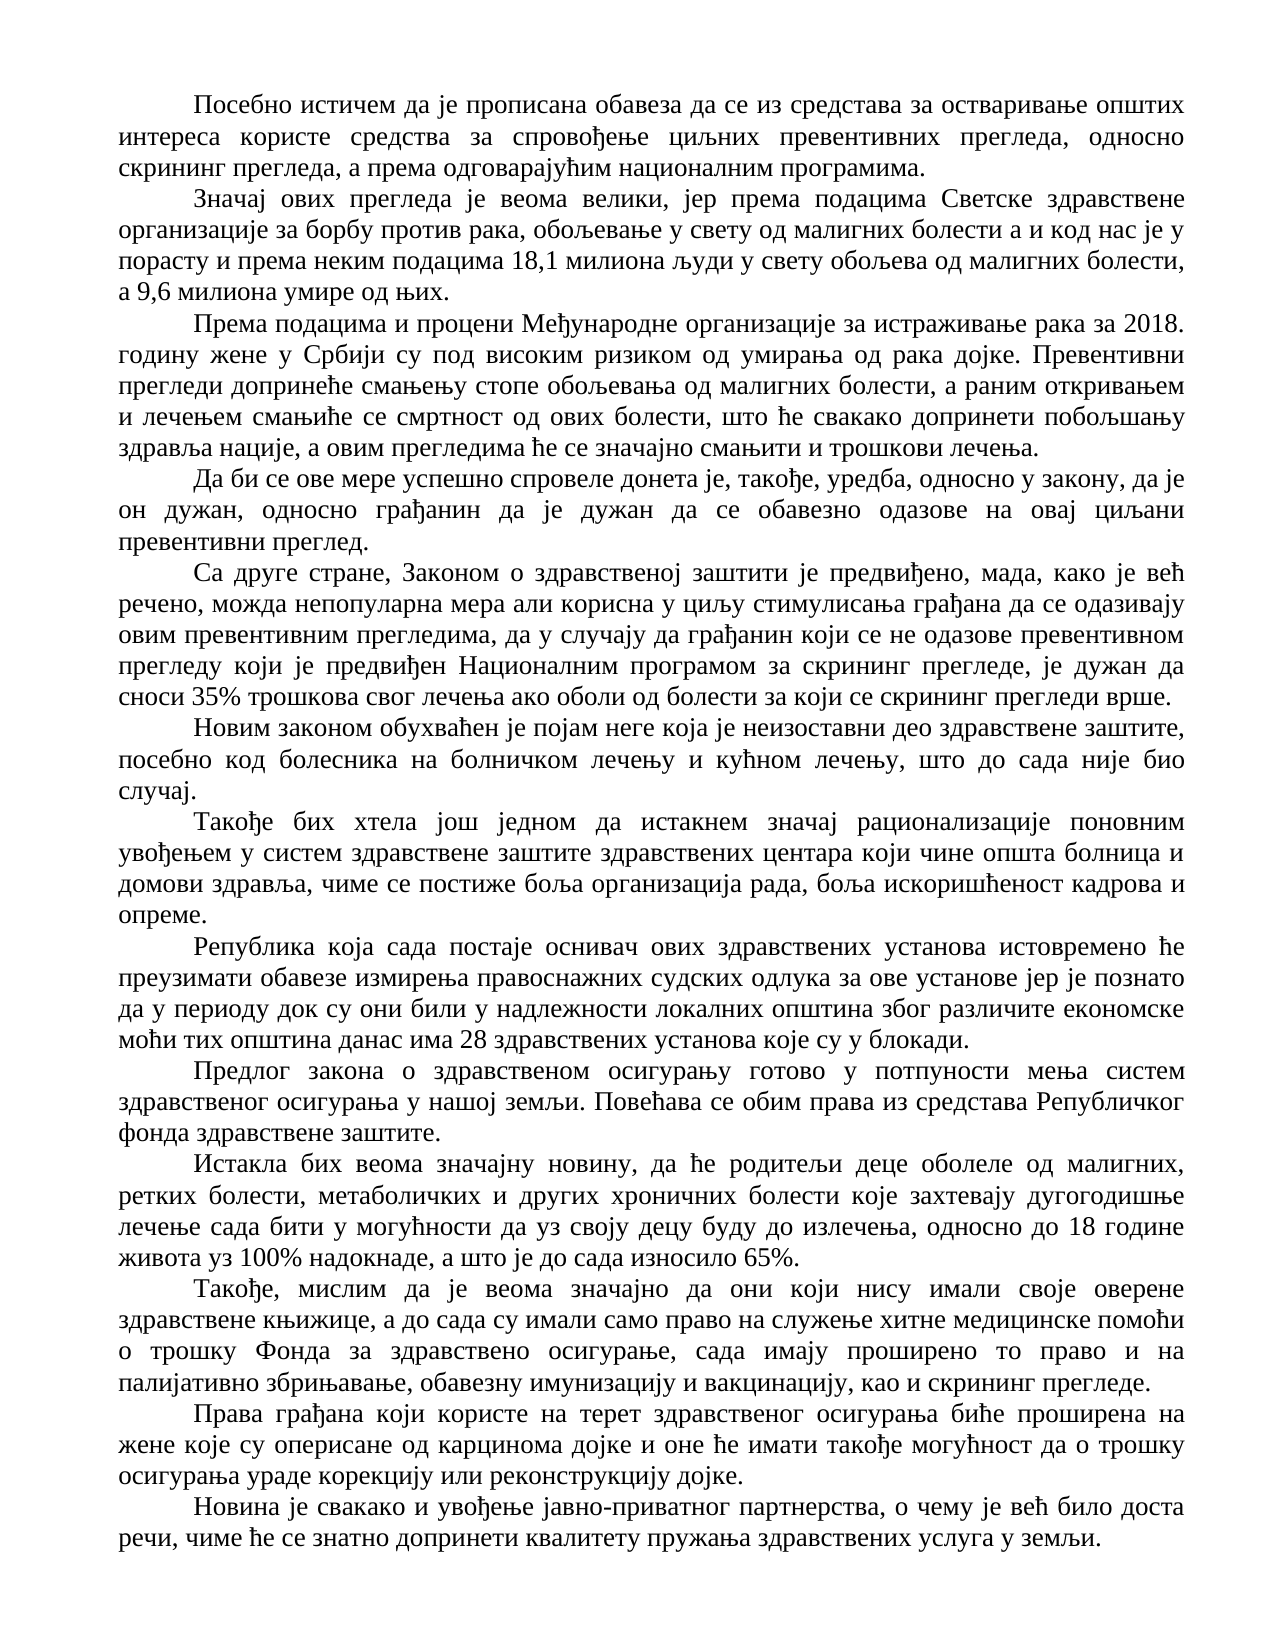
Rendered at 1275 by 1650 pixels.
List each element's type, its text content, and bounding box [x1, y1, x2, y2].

text Предлог закона о здравственом осигурању готово у потпуности мења систем здравственог осигурања у нашој земљи. Повећава се обим права из средстава Републичког фонда здравствене заштите. [118, 1054, 1186, 1148]
text Према подацима и процени Међународне организације за истраживање рака за 2018. годину жене у Србији су под високим ризиком од умирања од рака дојке. Превентивни прегледи допринеће смањењу стопе обољевања од малигних болести, а раним откривањем и лечењем смањиће се смртност од ових болести, што ће свакако допринети побољшању здравља нације, а овим прегледима ће се значајно смањити и трошкови лечења. [118, 307, 1186, 462]
text Права грађана који користе на терет здравственог осигурања биће проширена на жене које су оперисане од карцинома дојке и оне ће имати такође могућност да о трошку осигурања ураде корекцију или реконструкцију дојке. [118, 1397, 1186, 1490]
text Новим законом обухваћен је појам неге која је неизоставни део здравствене заштите, посебно код болесника на болничком лечењу и кућном лечењу, што до сада није био случај. [118, 712, 1186, 805]
text Посебно истичем да је прописана обавеза да се из средстава за остваривање општих интереса користе средства за спровођење циљних превентивних прегледа, односно скрининг прегледа, а према одговарајућим националним програмима. [118, 89, 1186, 182]
text Република која сада постаје оснивач ових здравствених установа истовремено ће преузимати обавезе измирења правоснажних судских одлука за ове установе јер је познато да у периоду док су они били у надлежности локалних општина због различите економске моћи тих општина данас има 28 здравствених установа које су у блокади. [118, 929, 1186, 1054]
text Такође, мислим да је веома значајно да они који нису имали своје оверене здравствене књижице, а до сада су имали само право на служење хитне медицинске помоћи о трошку Фонда за здравствено осигурање, сада имају проширено то право и на палијативно збрињавање, обавезну имунизацију и вакцинацију, као и скрининг прегледе. [118, 1272, 1186, 1397]
text Значај ових прегледа је веома велики, јер према подацима Светске здравствене организације за борбу против рака, обољевање у свету од малигних болести а и код нас је у порасту и према неким подацима 18,1 милиона људи у свету обољева од малигних болести, а 9,6 милиона умире од њих. [118, 182, 1186, 307]
text Са друге стране, Законом о здравственој заштити је предвиђено, мада, како је већ речено, можда непопуларна мера али корисна у циљу стимулисања грађана да се одазивају овим превентивним прегледима, да у случају да грађанин који се не одазове превентивном прегледу који је предвиђен Националним програмом за скрининг прегледе, је дужан да сноси 35% трошкова свог лечења ако оболи од болести за који се скрининг прегледи врше. [118, 556, 1186, 712]
text Да би се ове мере успешно спровеле донета је, такође, уредба, односно у закону, да је он дужан, односно грађанин да је дужан да се обавезно одазове на овај циљани превентивни преглед. [118, 462, 1186, 556]
text Истакла бих веома значајну новину, да ће родитељи деце оболеле од малигних, ретких болести, метаболичких и других хроничних болести које захтевају дугогодишње лечење сада бити у могућности да уз своју децу буду до излечења, односно до 18 године живота уз 100% надокнаде, а што је до сада износило 65%. [118, 1148, 1186, 1272]
text Такође бих хтела још једном да истакнем значај рационализације поновним увођењем у систем здравствене заштите здравствених центара који чине општа болница и домови здравља, чиме се постиже боља организација рада, боља искоришћеност кадрова и опреме. [118, 805, 1186, 929]
text Новина је свакако и увођење јавно-приватног партнерства, о чему је већ било доста речи, чиме ће се знатно допринети квалитету пружања здравствених услуга у земљи. [118, 1490, 1186, 1552]
